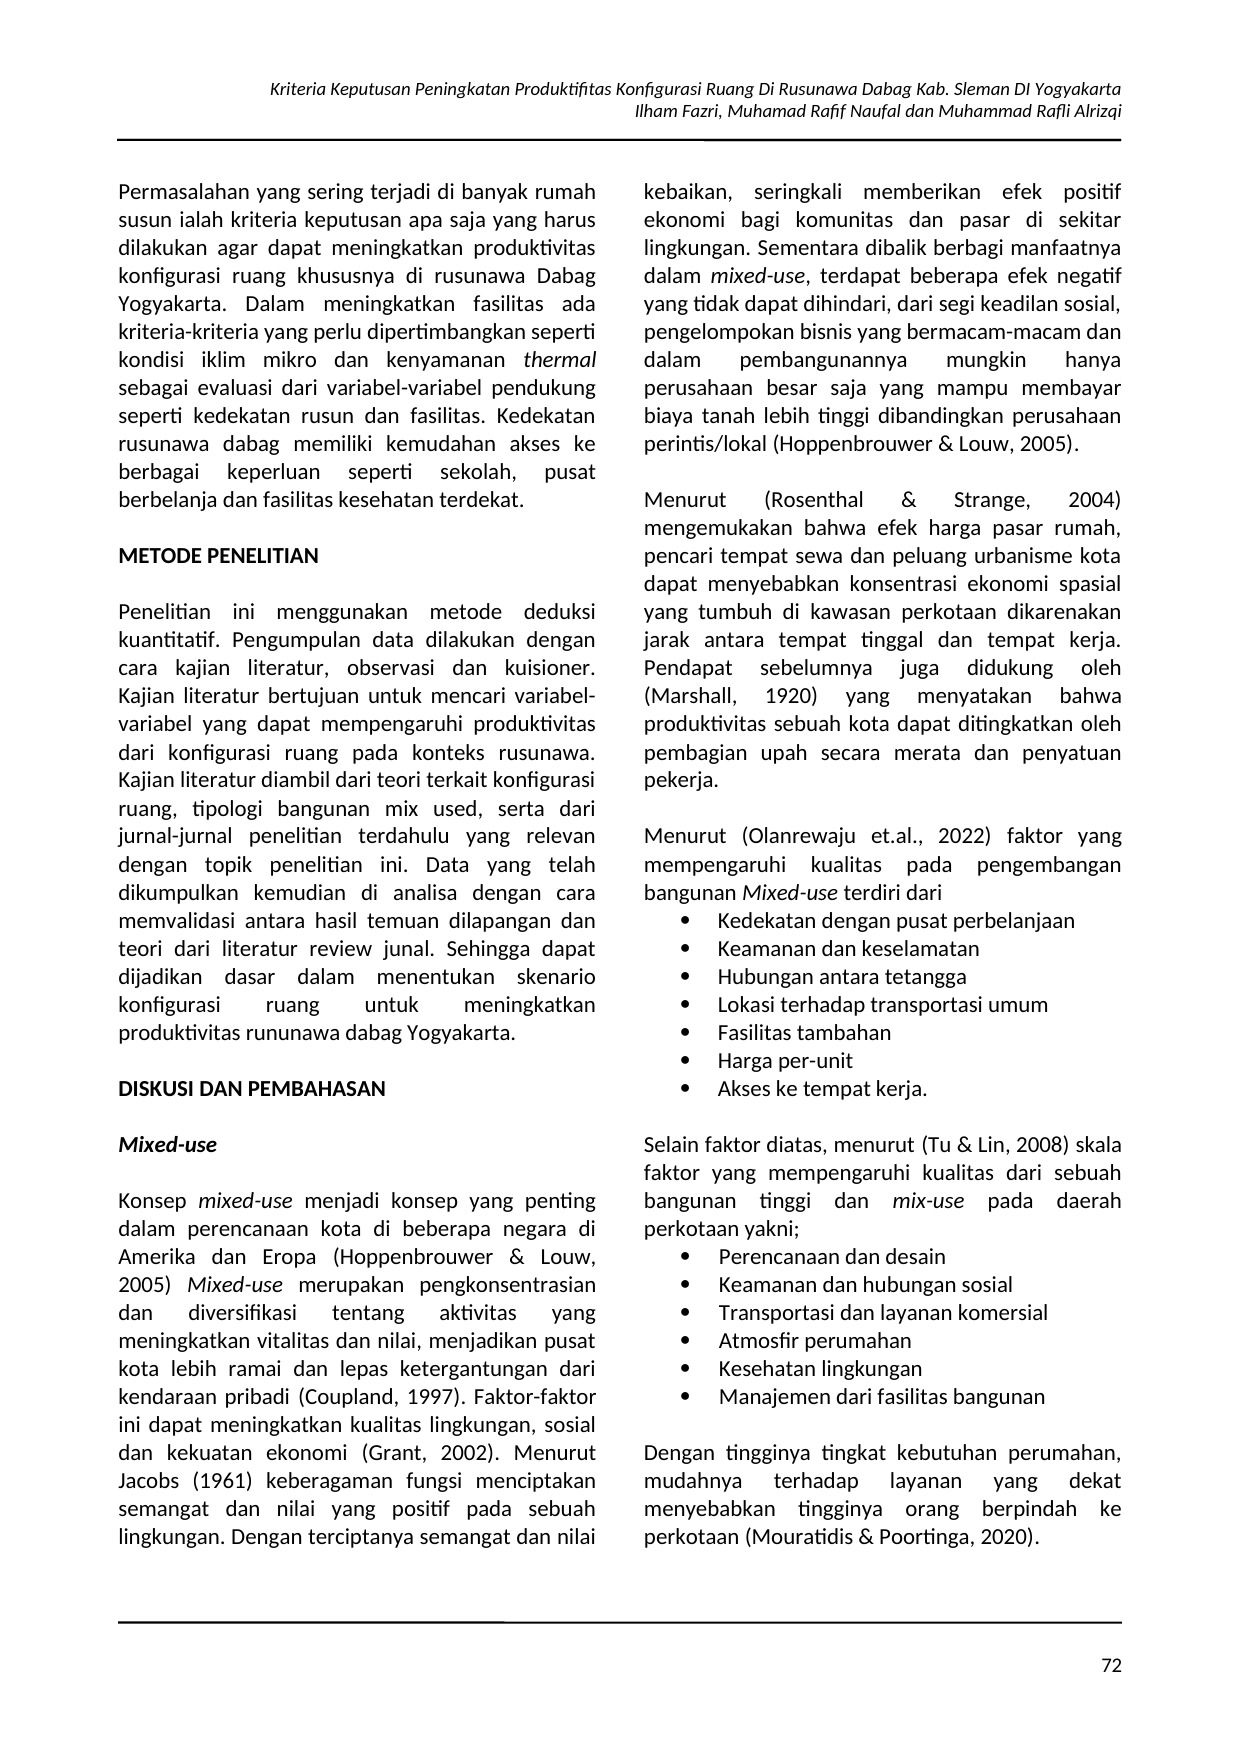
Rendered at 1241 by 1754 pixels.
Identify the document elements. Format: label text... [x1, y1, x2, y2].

list Selain faktor diatas, menurut (Tu & Lin, 2008) skala faktor yang mempengaruhi kualitas dari sebuah bangunan tinggi dan mix-use pada daerah perkotaan yakni; [644, 1130, 1122, 1242]
list Manajemen dari fasilitas bangunan [681, 1382, 1122, 1410]
subtitle Mixed-use [118, 1130, 596, 1158]
text Menurut (Rosenthal & Strange, 2004) mengemukakan bahwa efek harga pasar rumah, pencari tempat sewa dan peluang urbanisme kota dapat menyebabkan konsentrasi ekonomi spasial yang tumbuh di kawasan perkotaan dikarenakan jarak antara tempat tinggal dan tempat kerja. Pendapat sebelumnya juga didukung oleh (Marshall, 1920) yang menyatakan bahwa produktivitas sebuah kota dapat ditingkatkan oleh pembagian upah secara merata dan penyatuan pekerja. [644, 485, 1122, 794]
list Keamanan dan hubungan sosial [681, 1270, 1122, 1298]
text Menurut (Olanrewaju et.al., 2022) faktor yang mempengaruhi kualitas pada pengembangan bangunan Mixed-use terdiri dari [644, 822, 1122, 906]
list Perencanaan dan desain [681, 1242, 1122, 1270]
text Penelitian ini menggunakan metode deduksi kuantitatif. Pengumpulan data dilakukan dengan cara kajian literatur, observasi dan kuisioner. Kajian literatur bertujuan untuk mencari variabel-variabel yang dapat mempengaruhi produktivitas dari konfigurasi ruang pada konteks rusunawa. Kajian literatur diambil dari teori terkait konfigurasi ruang, tipologi bangunan mix used, serta dari jurnal-jurnal penelitian terdahulu yang relevan dengan topik penelitian ini. Data yang telah dikumpulkan kemudian di analisa dengan cara memvalidasi antara hasil temuan dilapangan dan teori dari literatur review junal. Sehingga dapat dijadikan dasar dalam menentukan skenario konfigurasi ruang untuk meningkatkan produktivitas rununawa dabag Yogyakarta. [118, 597, 596, 1046]
list Harga per-unit [681, 1046, 1122, 1074]
list Keamanan dan keselamatan [681, 934, 1122, 962]
list Atmosfir perumahan [681, 1326, 1122, 1354]
list Dengan tingginya tingkat kebutuhan perumahan, mudahnya terhadap layanan yang dekat menyebabkan tingginya orang berpindah ke perkotaan (Mouratidis & Poortinga, 2020). [644, 1438, 1122, 1550]
text Konsep mixed-use menjadi konsep yang penting dalam perencanaan kota di beberapa negara di Amerika dan Eropa (Hoppenbrouwer & Louw, 2005) Mixed-use merupakan pengkonsentrasian dan diversifikasi tentang aktivitas yang meningkatkan vitalitas dan nilai, menjadikan pusat kota lebih ramai dan lepas ketergantungan dari kendaraan pribadi (Coupland, 1997). Faktor-faktor ini dapat meningkatkan kualitas lingkungan, sosial dan kekuatan ekonomi (Grant, 2002). Menurut Jacobs (1961) keberagaman fungsi menciptakan semangat dan nilai yang positif pada sebuah lingkungan. Dengan terciptanya semangat dan nilai kebaikan, seringkali memberikan efek positif ekonomi bagi komunitas dan pasar di sekitar lingkungan. Sementara dibalik berbagi manfaatnya dalam mixed-use, terdapat beberapa efek negatif yang tidak dapat dihindari, dari segi keadilan sosial, pengelompokan bisnis yang bermacam-macam dan dalam pembangunannya mungkin hanya perusahaan besar saja yang mampu membayar biaya tanah lebih tinggi dibandingkan perusahaan perintis/lokal (Hoppenbrouwer & Louw, 2005). [118, 1186, 596, 1550]
list Lokasi terhadap transportasi umum [681, 990, 1122, 1018]
list Hubungan antara tetangga [681, 962, 1122, 990]
list Transportasi dan layanan komersial [681, 1298, 1122, 1326]
list Akses ke tempat kerja. [681, 1074, 1122, 1102]
list Kedekatan dengan pusat perbelanjaan [681, 906, 1122, 934]
subtitle DISKUSI DAN PEMBAHASAN [118, 1074, 596, 1102]
list Kesehatan lingkungan [681, 1354, 1122, 1382]
subtitle METODE PENELITIAN [118, 541, 596, 569]
subtitle Permasalahan yang sering terjadi di banyak rumah susun ialah kriteria keputusan apa saja yang harus dilakukan agar dapat meningkatkan produktivitas konfigurasi ruang khususnya di rusunawa Dabag Yogyakarta. Dalam meningkatkan fasilitas ada kriteria-kriteria yang perlu dipertimbangkan seperti kondisi iklim mikro dan kenyamanan thermal sebagai evaluasi dari variabel-variabel pendukung seperti kedekatan rusun dan fasilitas. Kedekatan rusunawa dabag memiliki kemudahan akses ke berbagai keperluan seperti sekolah, pusat berbelanja dan fasilitas kesehatan terdekat. [118, 177, 596, 513]
list Fasilitas tambahan [681, 1018, 1122, 1046]
text Konsep mixed-use menjadi konsep yang penting dalam perencanaan kota di beberapa negara di Amerika dan Eropa (Hoppenbrouwer & Louw, 2005) Mixed-use merupakan pengkonsentrasian dan diversifikasi tentang aktivitas yang meningkatkan vitalitas dan nilai, menjadikan pusat kota lebih ramai dan lepas ketergantungan dari kendaraan pribadi (Coupland, 1997). Faktor-faktor ini dapat meningkatkan kualitas lingkungan, sosial dan kekuatan ekonomi (Grant, 2002). Menurut Jacobs (1961) keberagaman fungsi menciptakan semangat dan nilai yang positif pada sebuah lingkungan. Dengan terciptanya semangat dan nilai kebaikan, seringkali memberikan efek positif ekonomi bagi komunitas dan pasar di sekitar lingkungan. Sementara dibalik berbagi manfaatnya dalam mixed-use, terdapat beberapa efek negatif yang tidak dapat dihindari, dari segi keadilan sosial, pengelompokan bisnis yang bermacam-macam dan dalam pembangunannya mungkin hanya perusahaan besar saja yang mampu membayar biaya tanah lebih tinggi dibandingkan perusahaan perintis/lokal (Hoppenbrouwer & Louw, 2005). [644, 177, 1122, 457]
